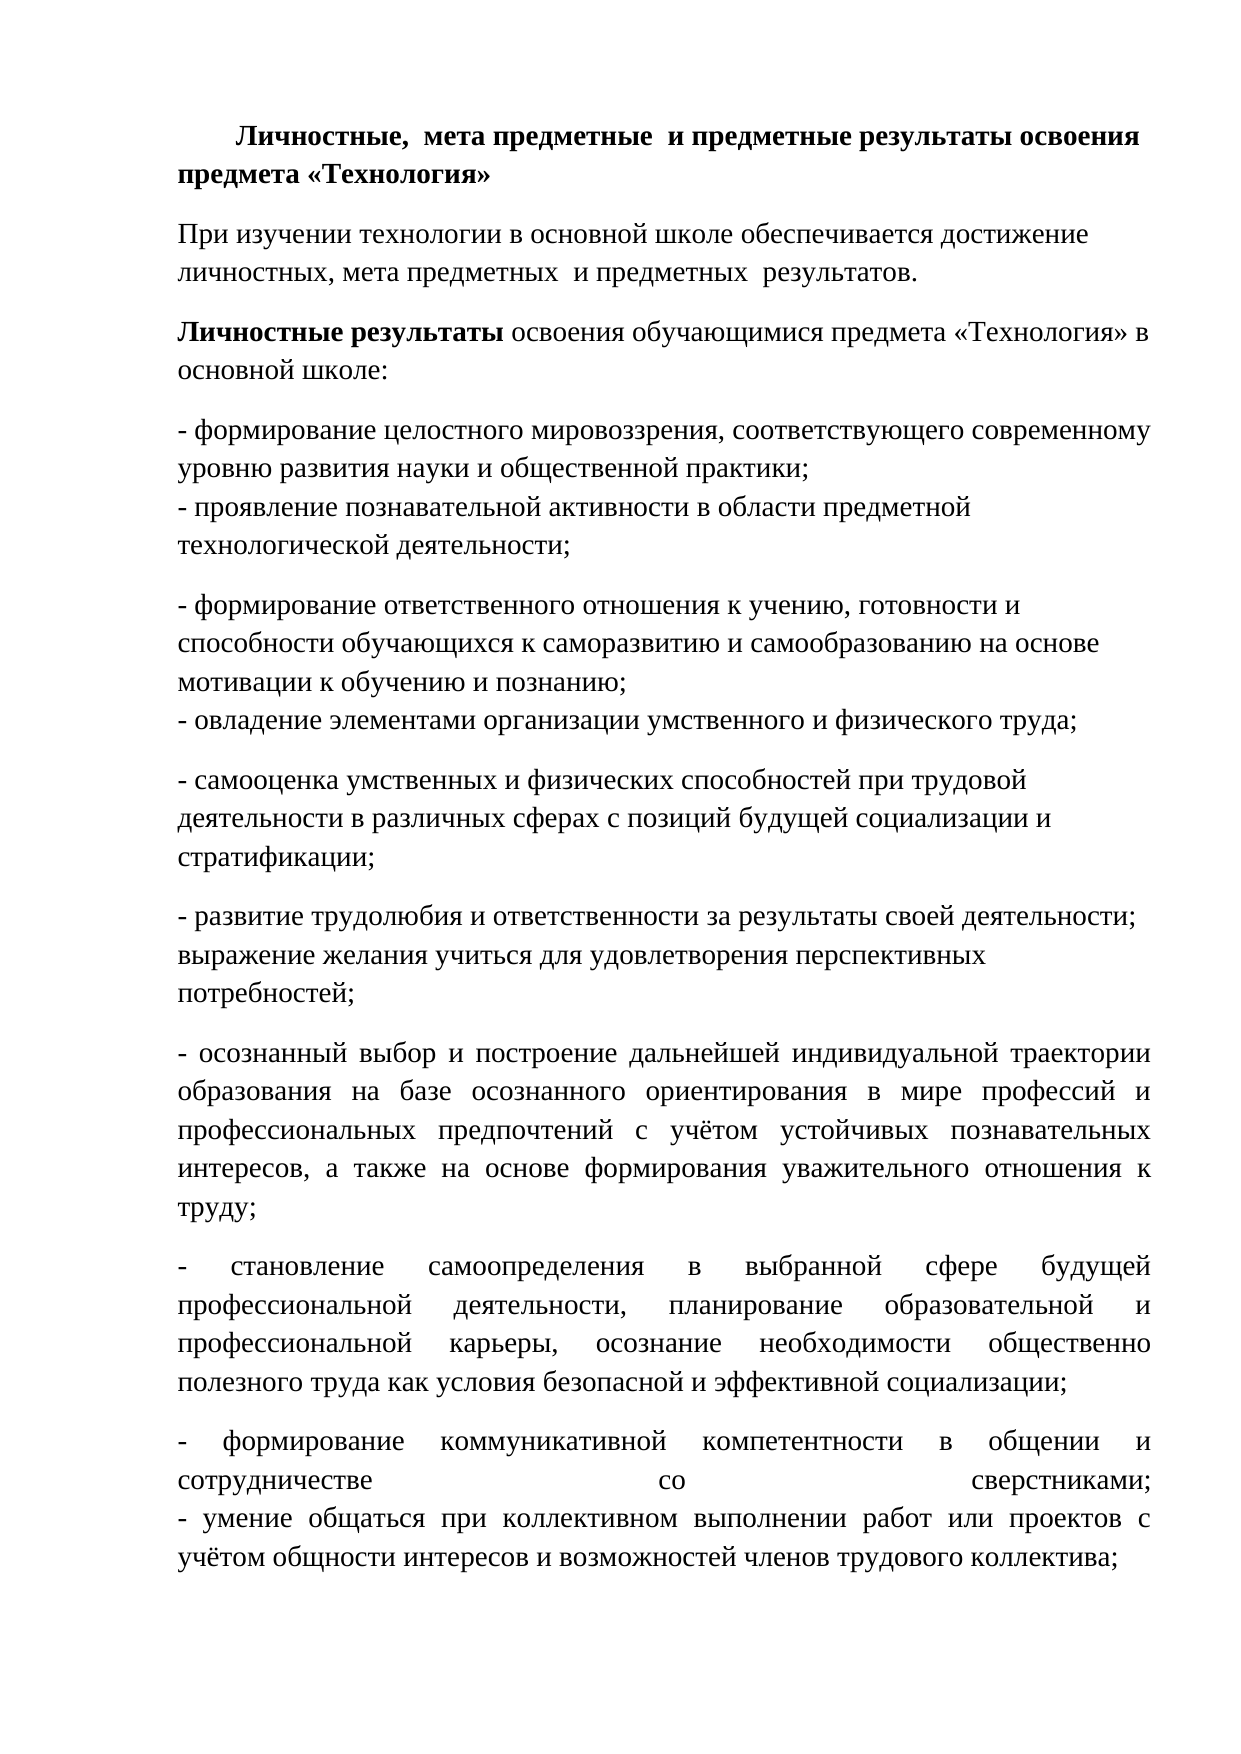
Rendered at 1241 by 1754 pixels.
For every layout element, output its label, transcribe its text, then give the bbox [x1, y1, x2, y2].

text - формирование ответственного отношения к учению, готовности и способности обучающихся к саморазвитию и самообразованию на основе мотивации к обучению и познанию; - овладение элементами организации умственного и физического труда; [177, 587, 1152, 736]
text - становление самоопределения в выбранной сфере будущей профессиональной деятельности, планирование образовательной и профессиональной карьеры, осознание необходимости общественно полезного труда как условия безопасной и эффективной социализации; [177, 1248, 1152, 1397]
text - осознанный выбор и построение дальнейшей индивидуальной траектории образования на базе осознанного ориентирования в мире профессий и профессиональных предпочтений с учётом устойчивых познавательных интересов, а также на основе формирования уважительного отношения к труду; [177, 1035, 1152, 1222]
text При изучении технологии в основной школе обеспечивается достижение личностных, мета предметных и предметных результатов. [177, 216, 1152, 288]
text Личностные результаты освоения обучающимися предмета «Технология» в основной школе: [177, 314, 1152, 386]
text - формирование коммуникативной компетентности в общении и сотрудничестве со сверстниками; - умение общаться при коллективном выполнении работ или проектов с учётом общности интересов и возможностей членов трудового коллектива; [177, 1423, 1152, 1572]
text Личностные, мета предметные и предметные результаты освоения предмета «Технология» [177, 118, 1152, 190]
text - самооценка умственных и физических способностей при трудовой деятельности в различных сферах с позиций будущей социализации и стратификации; [177, 762, 1152, 872]
text - развитие трудолюбия и ответственности за результаты своей деятельности; выражение желания учиться для удовлетворения перспективных потребностей; [177, 898, 1152, 1009]
text - формирование целостного мировоззрения, соответствующего современному уровню развития науки и общественной практики; - проявление познавательной активности в области предметной технологической деятельности; [177, 412, 1152, 561]
